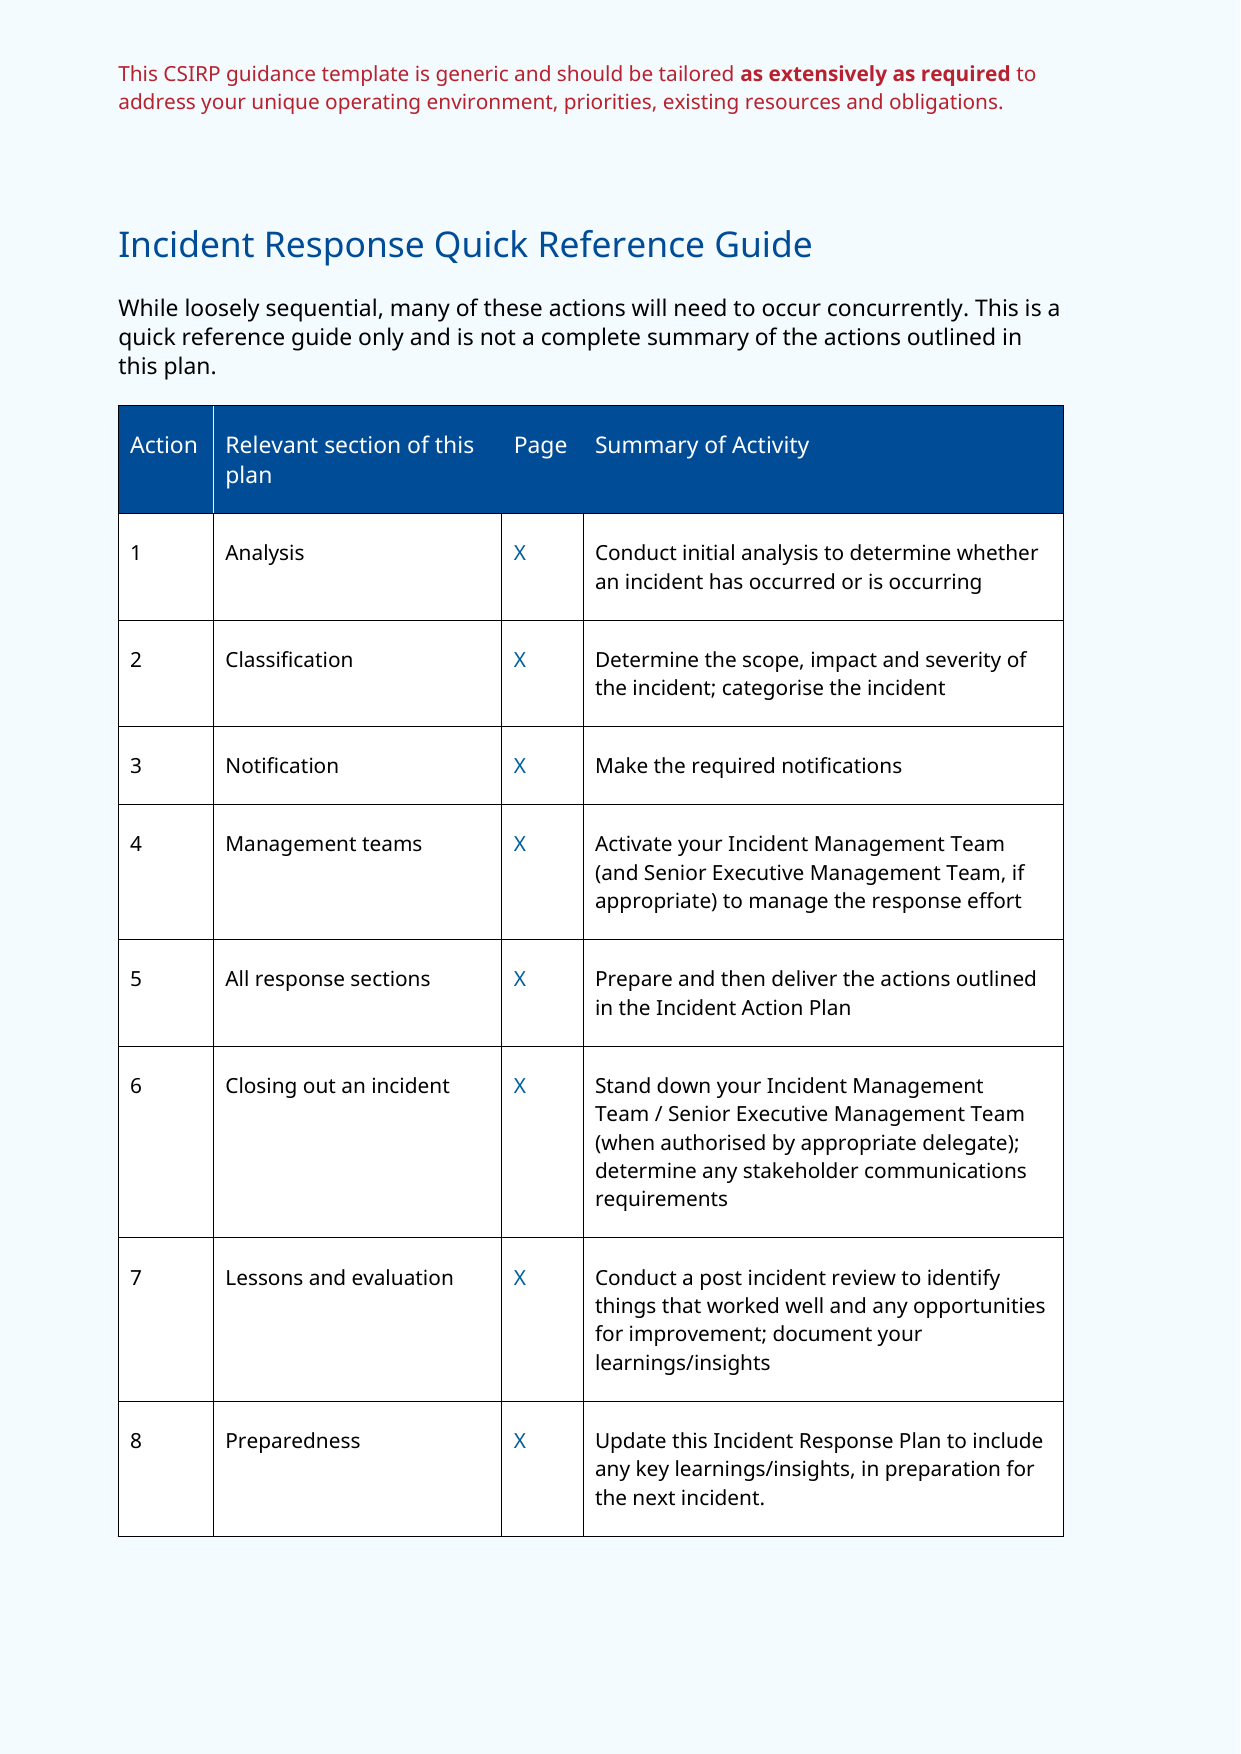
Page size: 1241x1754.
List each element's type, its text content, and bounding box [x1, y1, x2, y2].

table_cell 5 [119, 940, 213, 1046]
table_cell X [502, 727, 583, 804]
table_cell 3 [119, 727, 213, 804]
table_cell 8 [119, 1402, 213, 1536]
table_cell Notification [214, 727, 501, 804]
table_cell Conduct a post incident review to identify things that worked well and any opportunities for improvement; document your learnings/insights [584, 1238, 1063, 1401]
table_cell Make the required notifications [584, 727, 1063, 804]
table_cell 6 [119, 1047, 213, 1237]
table_cell X [502, 1402, 583, 1536]
table_cell X [502, 621, 583, 726]
table_cell 2 [119, 621, 213, 726]
table_cell X [502, 514, 583, 620]
table_cell X [502, 1238, 583, 1401]
table_cell Classification [214, 621, 501, 726]
text While loosely sequential, many of these actions will need to occur concurrently. This is a quick reference guide only and is not a complete summary of the actions outlined in this plan. [118, 293, 1063, 380]
table_cell Conduct initial analysis to determine whether an incident has occurred or is occurring [584, 514, 1063, 620]
table_cell X [502, 1047, 583, 1237]
table_cell Activate your Incident Management Team (and Senior Executive Management Team, if appropriate) to manage the response effort [584, 805, 1063, 939]
table_cell Prepare and then deliver the actions outlined in the Incident Action Plan [584, 940, 1063, 1046]
table_header Summary of Activity [583, 406, 1063, 513]
table_cell Update this Incident Response Plan to include any key learnings/insights, in preparation for the next incident. [584, 1402, 1063, 1536]
table_cell Closing out an incident [214, 1047, 501, 1237]
table_cell X [502, 940, 583, 1046]
table_cell Lessons and evaluation [214, 1238, 501, 1401]
table_cell All response sections [214, 940, 501, 1046]
subtitle Incident Response Quick Reference Guide [118, 218, 945, 268]
table_cell Stand down your Incident Management Team / Senior Executive Management Team (when authorised by appropriate delegate); determine any stakeholder communications requirements [584, 1047, 1063, 1237]
table_cell 1 [119, 514, 213, 620]
table_cell Management teams [214, 805, 501, 939]
table_cell Analysis [214, 514, 501, 620]
table_header Relevant section of this plan [214, 406, 502, 513]
table_cell Determine the scope, impact and severity of the incident; categorise the incident [584, 621, 1063, 726]
table_cell 4 [119, 805, 213, 939]
table_cell 7 [119, 1238, 213, 1401]
table_cell Preparedness [214, 1402, 501, 1536]
table_header Action [119, 406, 213, 513]
table_cell X [502, 805, 583, 939]
table_header Page [502, 406, 583, 513]
